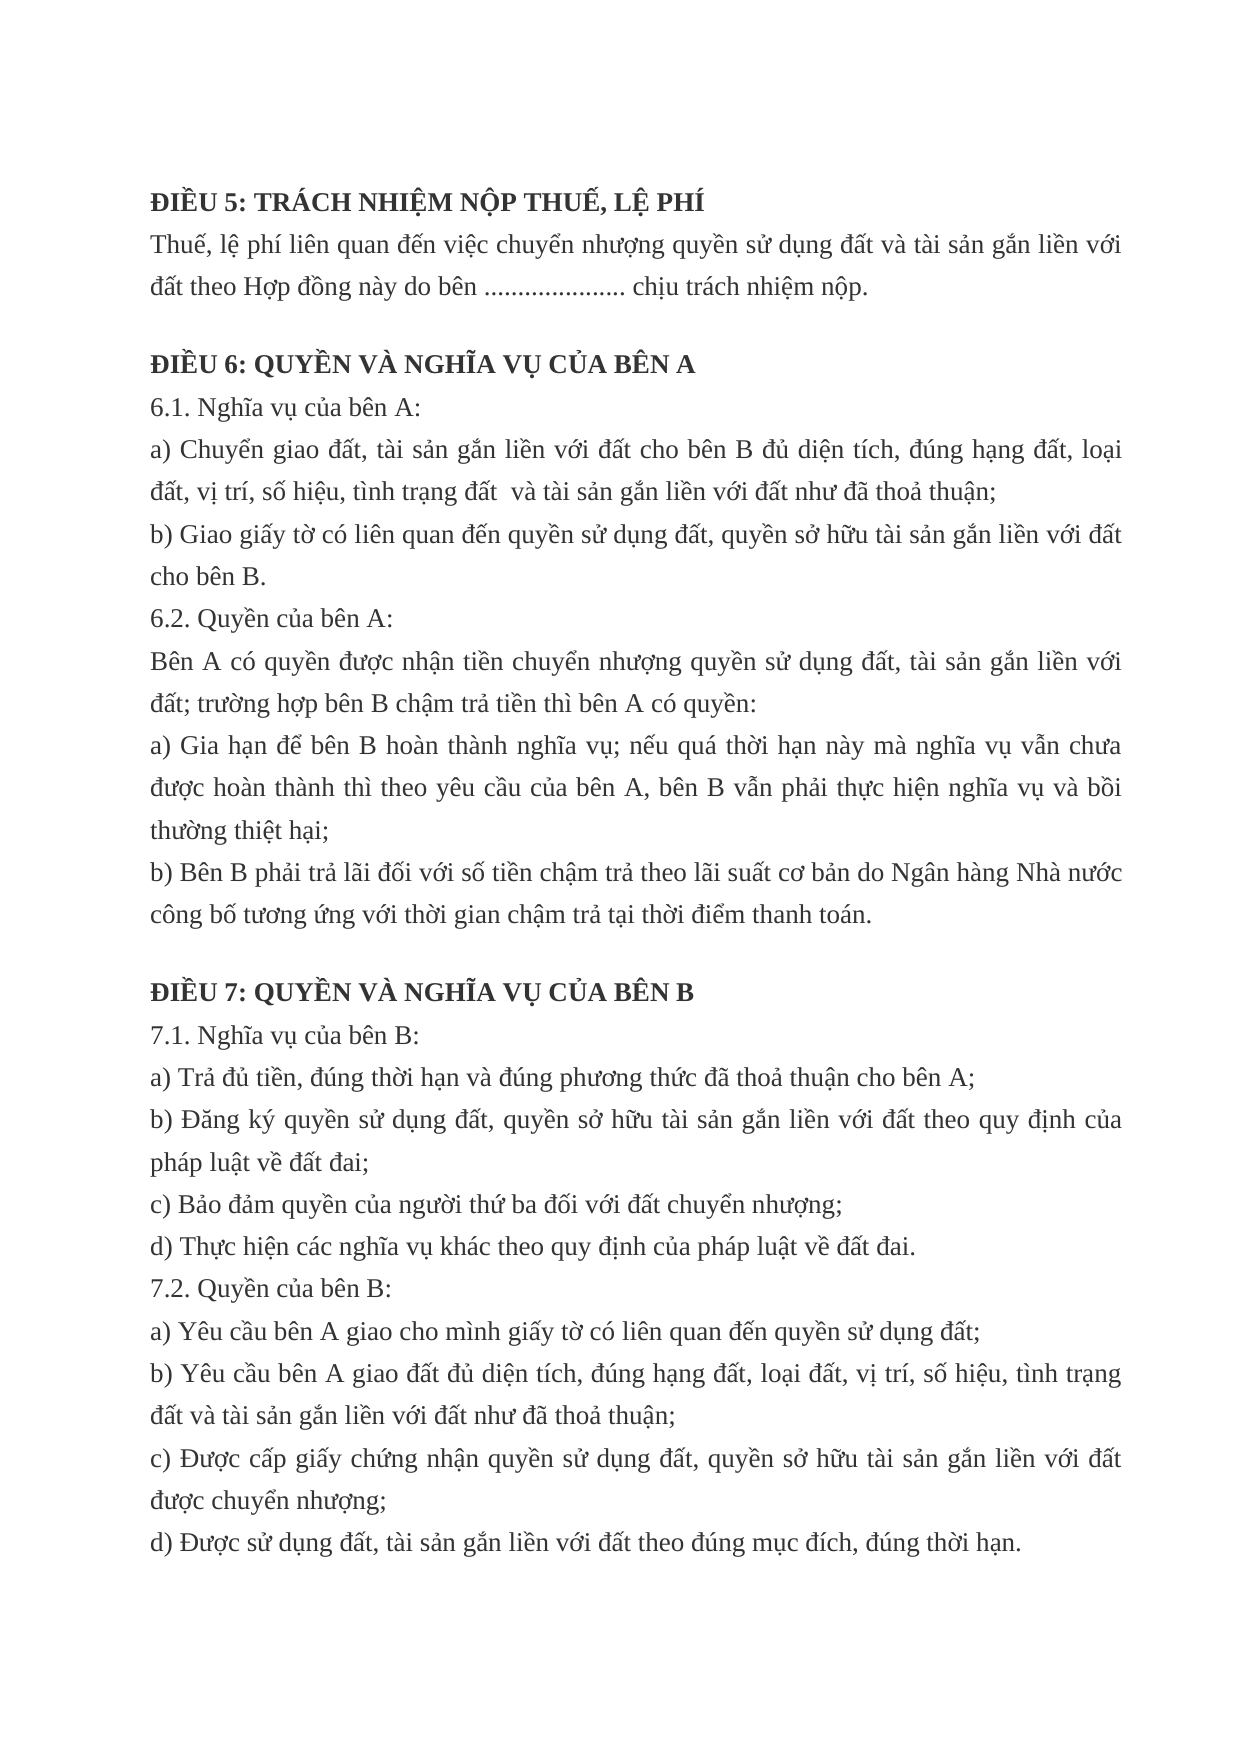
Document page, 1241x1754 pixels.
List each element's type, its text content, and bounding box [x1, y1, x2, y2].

text b) Đăng ký quyền sử dụng đất, quyền sở hữu tài sản gắn liền với đất theo quy định của pháp luật về đất đai; [150, 1103, 1124, 1177]
text Bên A có quyền được nhận tiền chuyển nhượng quyền sử dụng đất, tài sản gắn liền với đất; trường hợp bên B chậm trả tiền thì bên A có quyền: [150, 644, 1124, 718]
text b) Yêu cầu bên A giao đất đủ diện tích, đúng hạng đất, loại đất, vị trí, số hiệu, tình trạng đất và tài sản gắn liền với đất như đã thoả thuận; [150, 1357, 1124, 1431]
text 7.2. Quyền của bên B: [150, 1272, 1124, 1304]
text a) Yêu cầu bên A giao cho mình giấy tờ có liên quan đến quyền sử dụng đất; [150, 1315, 1124, 1346]
text ĐIỀU 5: TRÁCH NHIỆM NỘP THUẾ, LỆ PHÍ [150, 186, 1124, 217]
text c) Bảo đảm quyền của người thứ ba đối với đất chuyển nhượng; [150, 1188, 1124, 1219]
text c) Được cấp giấy chứng nhận quyền sử dụng đất, quyền sở hữu tài sản gắn liền với đất được chuyển nhượng; [150, 1442, 1124, 1515]
text d) Thực hiện các nghĩa vụ khác theo quy định của pháp luật về đất đai. [150, 1230, 1124, 1261]
text 7.1. Nghĩa vụ của bên B: [150, 1019, 1124, 1050]
text a) Trả đủ tiền, đúng thời hạn và đúng phương thức đã thoả thuận cho bên A; [150, 1061, 1124, 1092]
text 6.2. Quyền của bên A: [150, 602, 1124, 633]
text a) Gia hạn để bên B hoàn thành nghĩa vụ; nếu quá thời hạn này mà nghĩa vụ vẫn chưa được hoàn thành thì theo yêu cầu của bên A, bên B vẫn phải thực hiện nghĩa vụ và bồi thường thiệt hại; [150, 729, 1124, 845]
text b) Bên B phải trả lãi đối với số tiền chậm trả theo lãi suất cơ bản do Ngân hàng Nhà nước công bố tương ứng với thời gian chậm trả tại thời điểm thanh toán. [150, 856, 1124, 929]
text 6.1. Nghĩa vụ của bên A: [150, 391, 1124, 422]
text d) Được sử dụng đất, tài sản gắn liền với đất theo đúng mục đích, đúng thời hạn. [150, 1526, 1124, 1557]
text b) Giao giấy tờ có liên quan đến quyền sử dụng đất, quyền sở hữu tài sản gắn liền với đất cho bên B. [150, 518, 1124, 591]
text ĐIỀU 6: QUYỀN VÀ NGHĨA VỤ CỦA BÊN A [150, 348, 1124, 380]
text ĐIỀU 7: QUYỀN VÀ NGHĨA VỤ CỦA BÊN B [150, 976, 1124, 1008]
text Thuế, lệ phí liên quan đến việc chuyển nhượng quyền sử dụng đất và tài sản gắn liền với đất theo Hợp đồng này do bên ..................... chịu trách nhiệm nộp. [150, 228, 1124, 302]
text a) Chuyển giao đất, tài sản gắn liền với đất cho bên B đủ diện tích, đúng hạng đất, loại đất, vị trí, số hiệu, tình trạng đất và tài sản gắn liền với đất như đã thoả thuận; [150, 433, 1124, 507]
